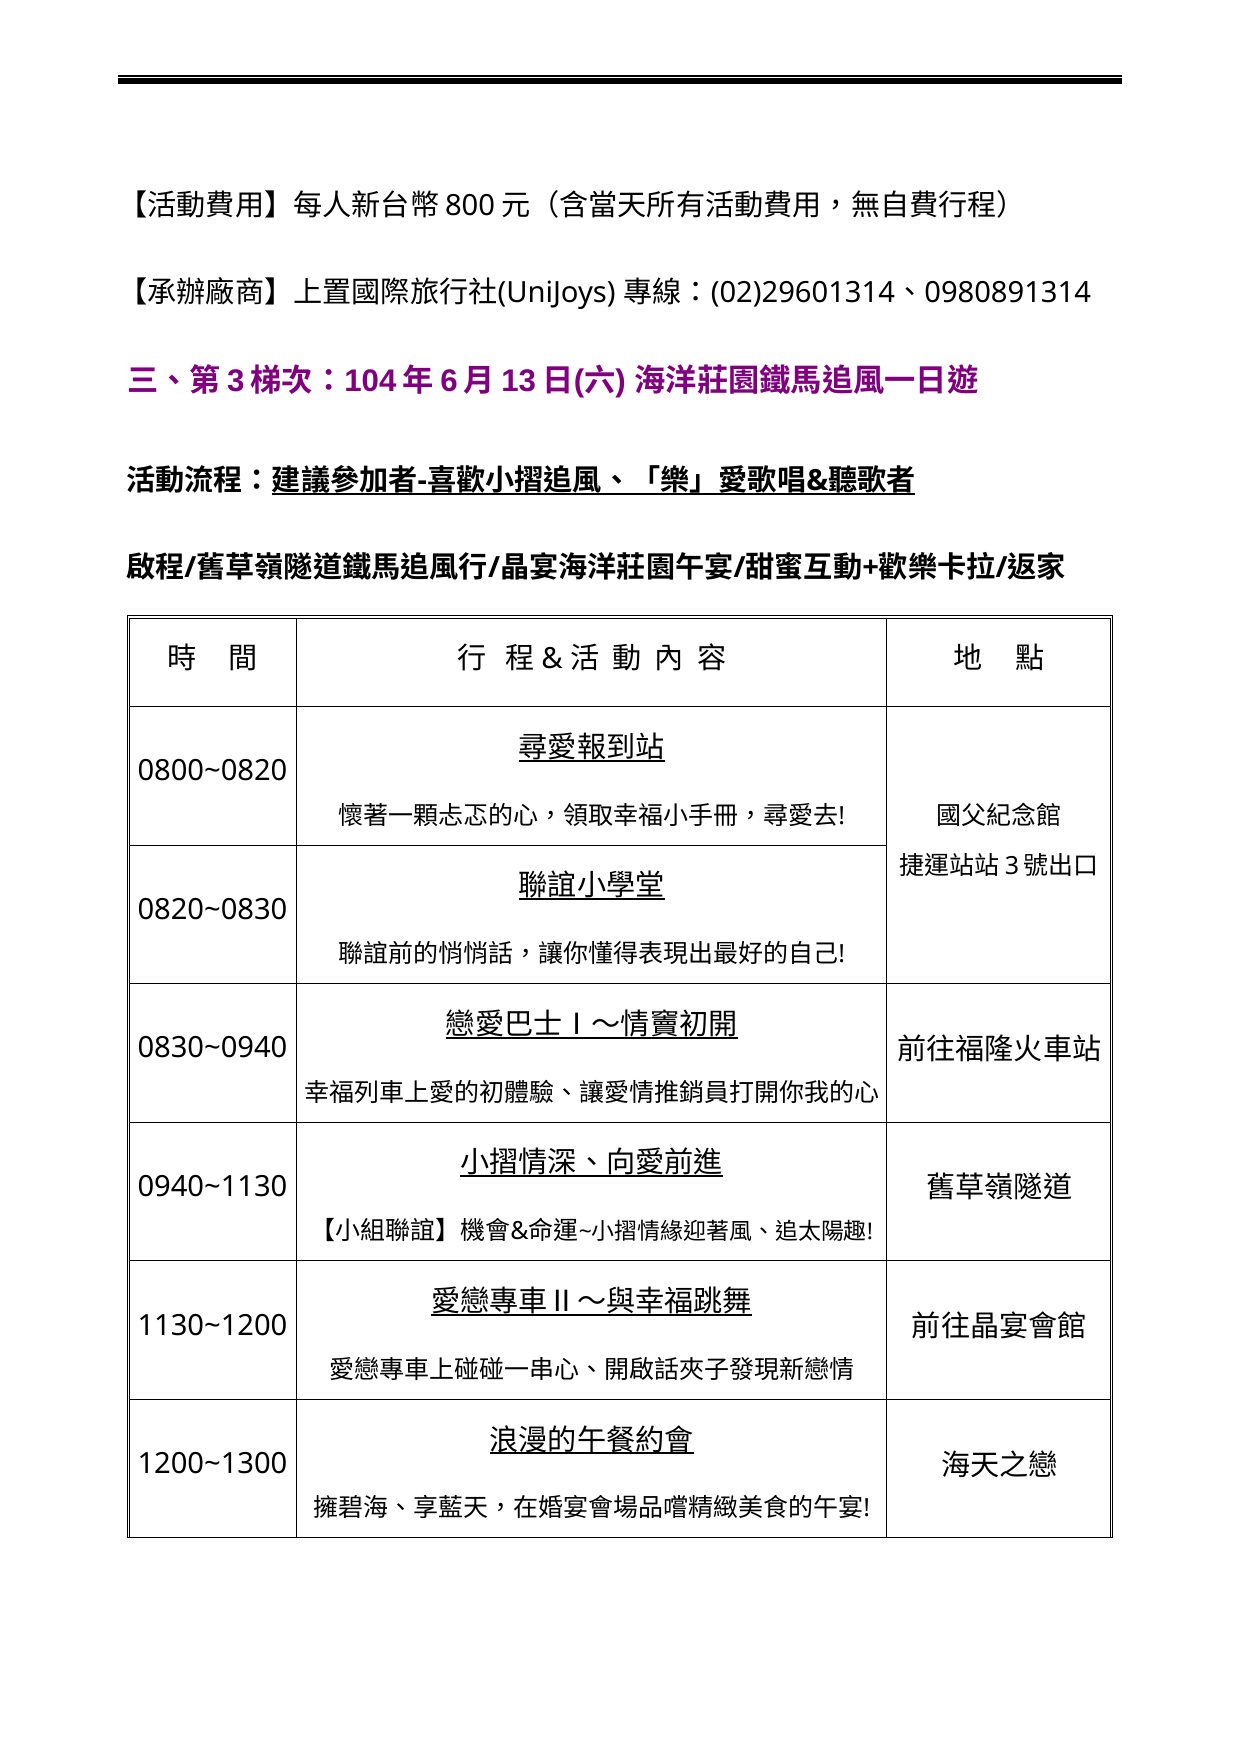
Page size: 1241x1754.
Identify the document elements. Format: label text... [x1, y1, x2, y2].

text 啟程/舊草嶺隧道鐵馬追風行/晶宴海洋莊園午宴/甜蜜互動+歡樂卡拉/返家 [118, 528, 1122, 603]
table_cell 0940~1130 [130, 1123, 296, 1260]
text 【活動費用】每人新台幣800元（含當天所有活動費用，無自費行程） [118, 165, 1122, 240]
table_cell 尋愛報到站 懷著一顆忐忑的心，領取幸福小手冊，尋愛去! [297, 707, 886, 844]
table_cell 1130~1200 [130, 1261, 296, 1399]
table_cell 前往福隆火車站 [887, 984, 1110, 1122]
table_header 時 間 [130, 619, 296, 706]
text 【承辦廠商】上置國際旅行社(UniJoys) 專線：(02)29601314、0980891314 [118, 253, 1122, 328]
table_cell 前往晶宴會館 [887, 1261, 1110, 1399]
table_header 行 程 & 活 動 內 容 [297, 619, 886, 706]
table_cell 戀愛巴士Ⅰ～情竇初開 幸福列車上愛的初體驗、讓愛情推銷員打開你我的心 [297, 984, 886, 1122]
table_cell 小摺情深、向愛前進 【小組聯誼】機會&命運~小摺情緣迎著風、追太陽趣! [297, 1123, 886, 1260]
table_header 地 點 [887, 619, 1110, 706]
table_cell 國父紀念館 捷運站站3號出口 [887, 707, 1110, 983]
table_cell 海天之戀 [887, 1400, 1110, 1537]
table_cell 0800~0820 [130, 707, 296, 844]
table_cell 浪漫的午餐約會 擁碧海、享藍天，在婚宴會場品嚐精緻美食的午宴! [297, 1400, 886, 1537]
table_cell 1200~1300 [130, 1400, 296, 1537]
text 活動流程：建議參加者-喜歡小摺追風、「樂」愛歌唱&聽歌者 [118, 440, 1122, 515]
table_cell 0820~0830 [130, 846, 296, 983]
table_cell 愛戀專車Ⅱ～與幸福跳舞 愛戀專車上碰碰一串心、開啟話夾子發現新戀情 [297, 1261, 886, 1399]
table_cell 0830~0940 [130, 984, 296, 1122]
table_cell 舊草嶺隧道 [887, 1123, 1110, 1260]
table_cell 聯誼小學堂 聯誼前的悄悄話，讓你懂得表現出最好的自己! [297, 846, 886, 983]
subtitle 三、第3梯次：104年6月13日(六) 海洋莊園鐵馬追風一日遊 [118, 340, 1122, 415]
